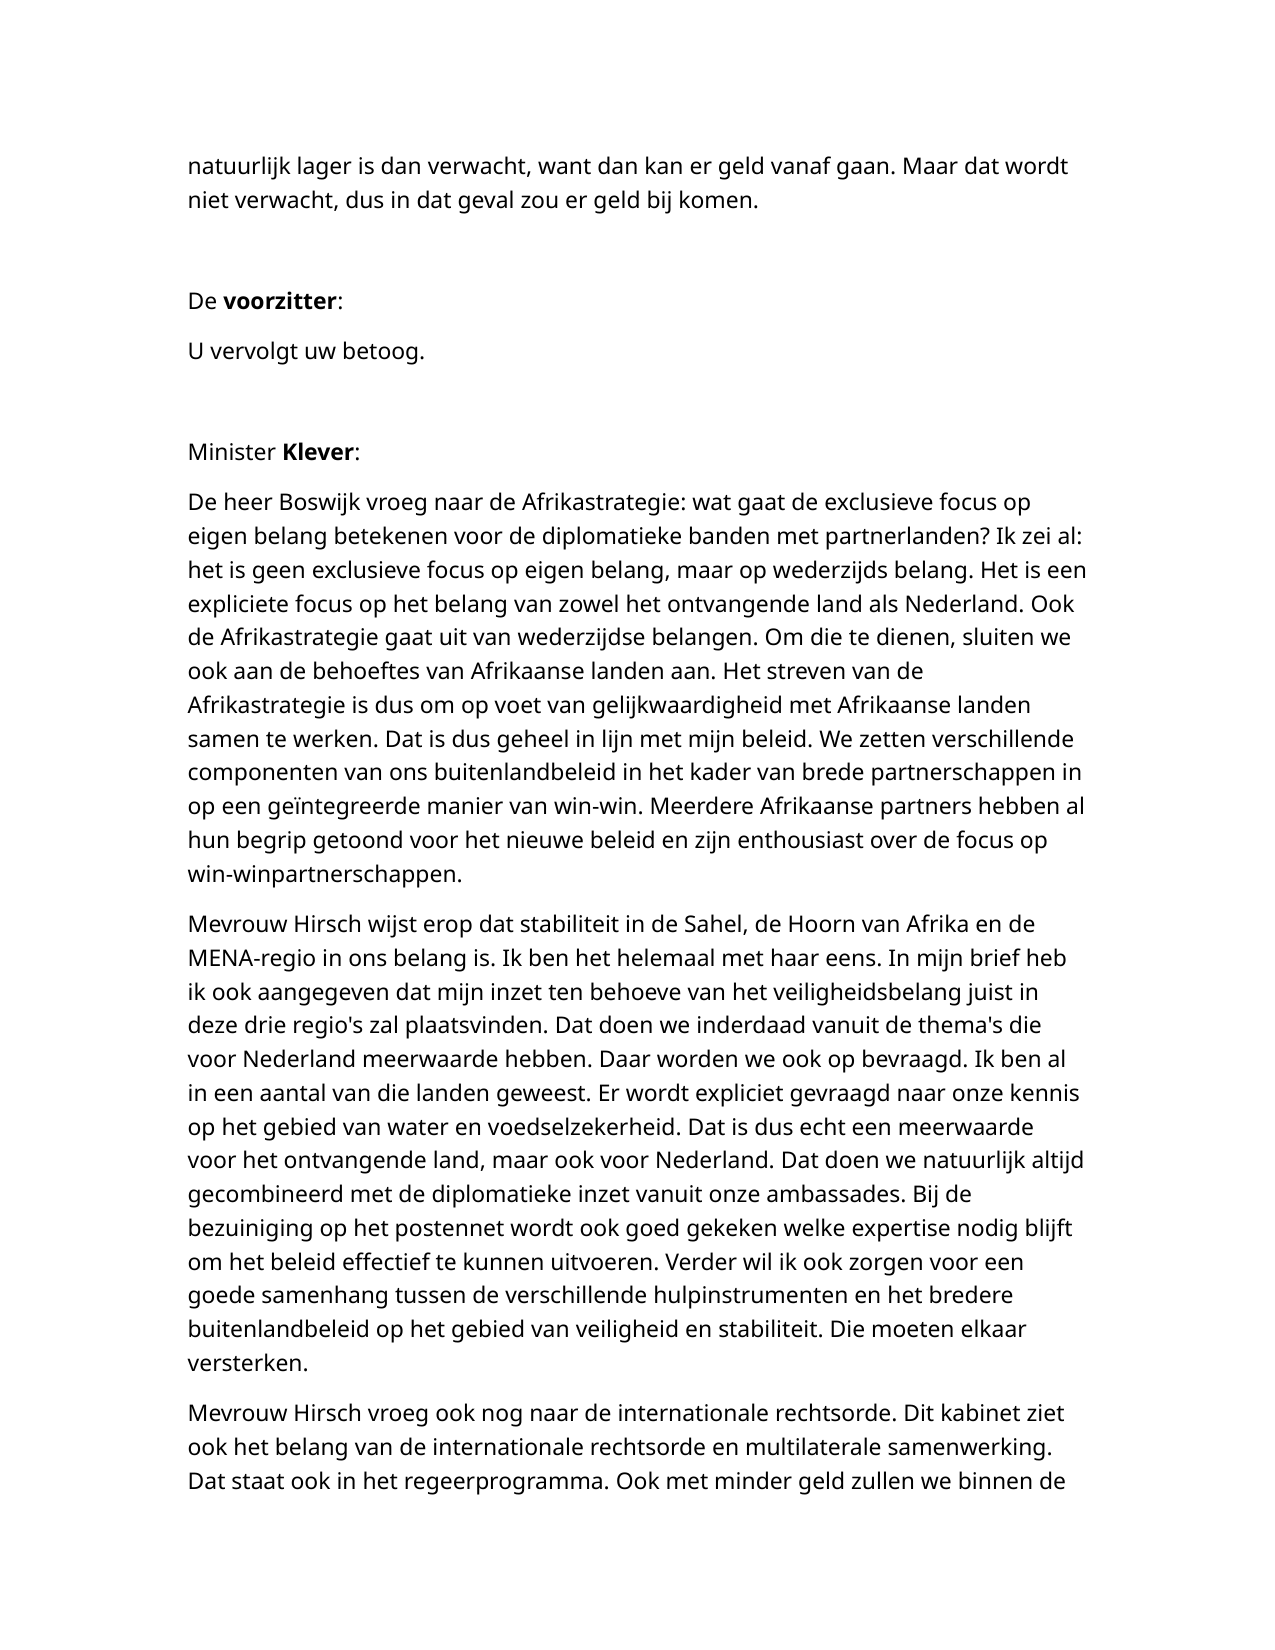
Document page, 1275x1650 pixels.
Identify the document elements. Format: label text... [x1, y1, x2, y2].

text Mevrouw Hirsch wijst erop dat stabiliteit in de Sahel, de Hoorn van Afrika en de MENA-regio in ons belang is. Ik ben het helemaal met haar eens. In mijn brief heb ik ook aangegeven dat mijn inzet ten behoeve van het veiligheidsbelang juist in deze drie regio's zal plaatsvinden. Dat doen we inderdaad vanuit de thema's die voor Nederland meerwaarde hebben. Daar worden we ook op bevraagd. Ik ben al in een aantal van die landen geweest. Er wordt expliciet gevraagd naar onze kennis op het gebied van water en voedselzekerheid. Dat is dus echt een meerwaarde voor het ontvangende land, maar ook voor Nederland. Dat doen we natuurlijk altijd gecombineerd met de diplomatieke inzet vanuit onze ambassades. Bij de bezuiniging op het postennet wordt ook goed gekeken welke expertise nodig blijft om het beleid effectief te kunnen uitvoeren. Verder wil ik ook zorgen voor een goede samenhang tussen de verschillende hulpinstrumenten en het bredere buitenlandbeleid op het gebied van veiligheid en stabiliteit. Die moeten elkaar versterken. [187, 908, 1087, 1378]
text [187, 1397, 1087, 1496]
text U vervolgt uw betoog. [187, 335, 1087, 366]
text Minister Klever: [187, 436, 1087, 467]
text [187, 150, 1087, 215]
text De heer Boswijk vroeg naar de Afrikastrategie: wat gaat de exclusieve focus op eigen belang betekenen voor de diplomatieke banden met partnerlanden? Ik zei al: het is geen exclusieve focus op eigen belang, maar op wederzijds belang. Het is een expliciete focus op het belang van zowel het ontvangende land als Nederland. Ook de Afrikastrategie gaat uit van wederzijdse belangen. Om die te dienen, sluiten we ook aan de behoeftes van Afrikaanse landen aan. Het streven van de Afrikastrategie is dus om op voet van gelijkwaardigheid met Afrikaanse landen samen te werken. Dat is dus geheel in lijn met mijn beleid. We zetten verschillende componenten van ons buitenlandbeleid in het kader van brede partnerschappen in op een geïntegreerde manier van win-win. Meerdere Afrikaanse partners hebben al hun begrip getoond voor het nieuwe beleid en zijn enthousiast over de focus op win-winpartnerschappen. [187, 486, 1087, 889]
text De voorzitter: [187, 284, 1087, 316]
